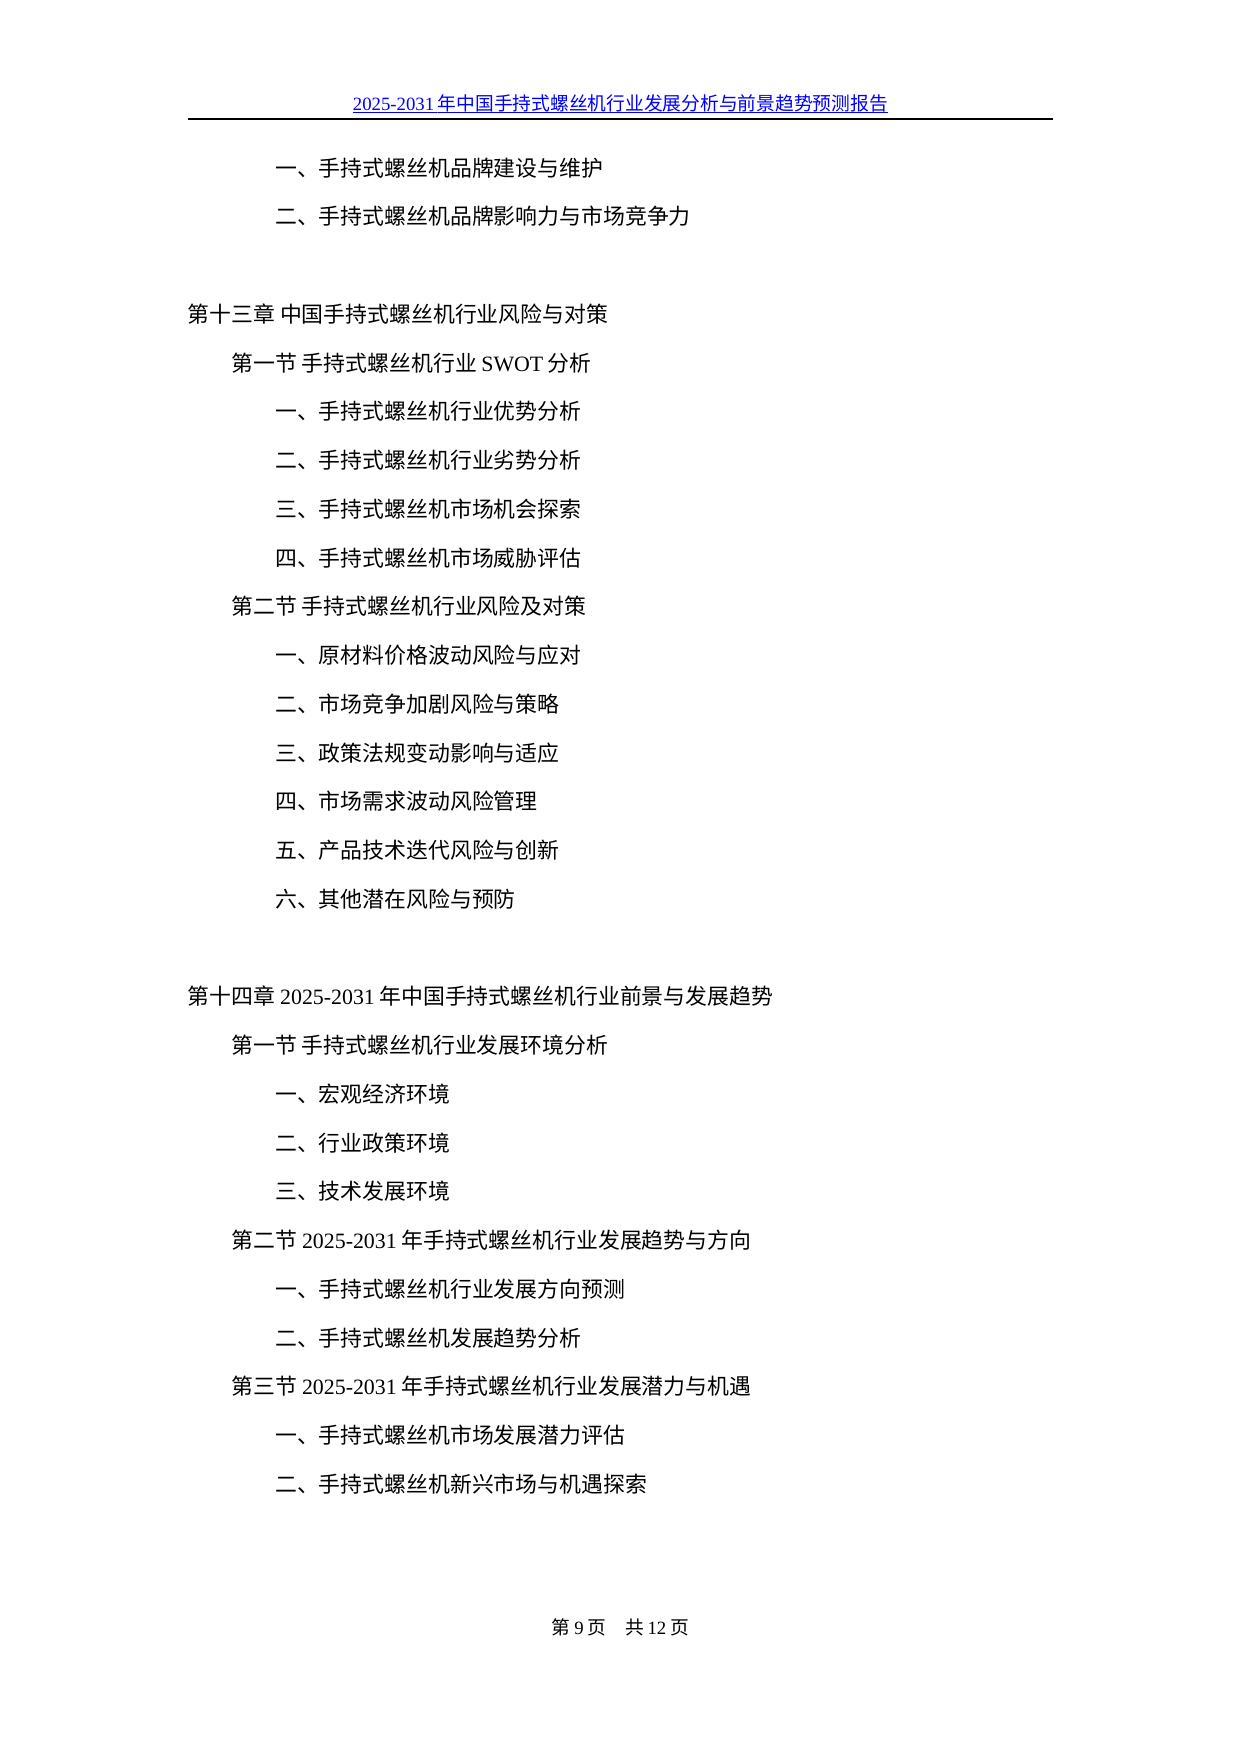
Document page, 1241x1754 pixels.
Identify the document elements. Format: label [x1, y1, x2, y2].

text [187, 150, 1053, 1499]
